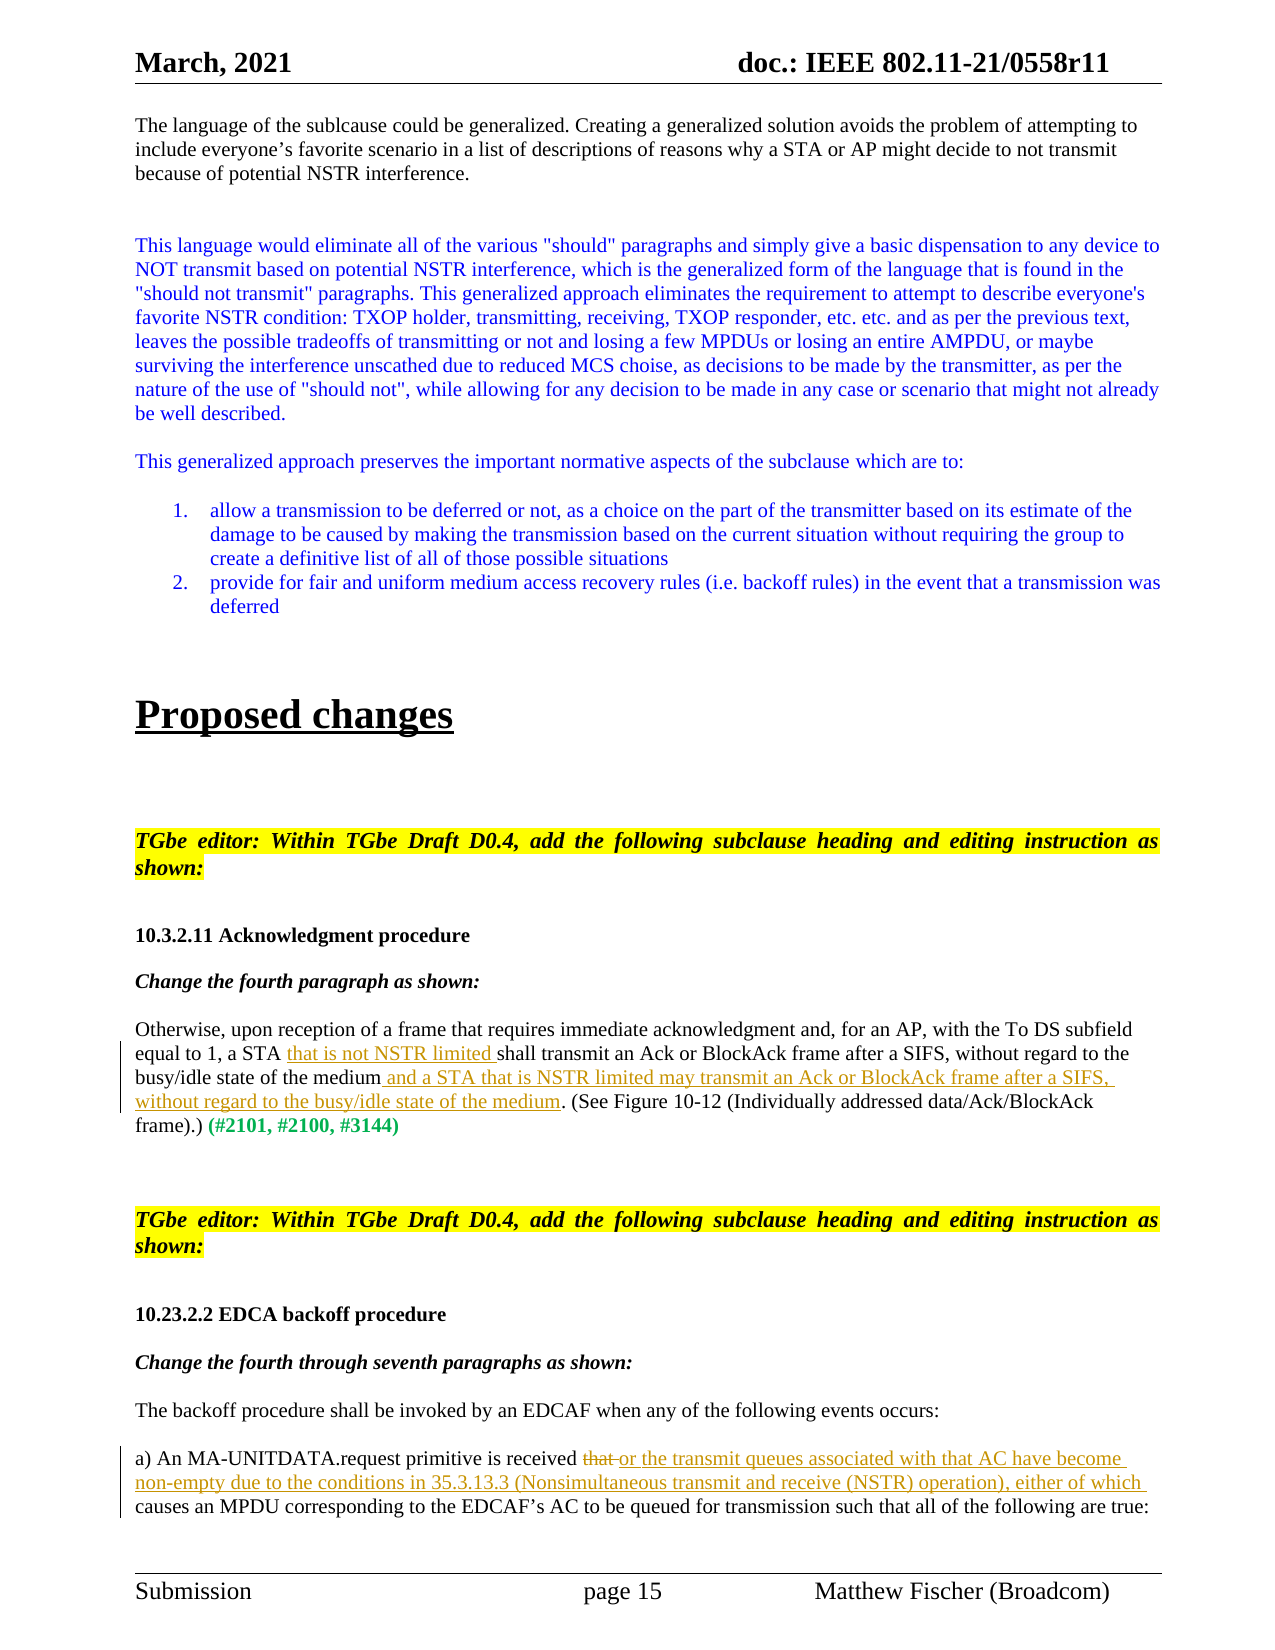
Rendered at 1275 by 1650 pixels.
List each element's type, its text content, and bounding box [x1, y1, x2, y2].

text Change the fourth paragraph as shown: [135, 969, 1162, 993]
list provide for fair and uniform medium access recovery rules (i.e. backoff rules) in the event that a transmission was deferred [172, 570, 1162, 618]
text 10.23.2.2 EDCA backoff procedure [135, 1301, 1162, 1326]
text Proposed changes [135, 690, 1162, 738]
list allow a transmission to be deferred or not, as a choice on the part of the transmitter based on its estimate of the damage to be caused by making the transmission based on the current situation without requiring the group to create a definitive list of all of those possible situations [172, 497, 1162, 570]
text This language would eliminate all of the various "should" paragraphs and simply give a basic dispensation to any device to NOT transmit based on potential NSTR interference, which is the generalized form of the language that is found in the "should not transmit" paragraphs. This generalized approach eliminates the requirement to attempt to describe everyone's favorite NSTR condition: TXOP holder, transmitting, receiving, TXOP responder, etc. etc. and as per the previous text, leaves the possible tradeoffs of transmitting or not and losing a few MPDUs or losing an entire AMPDU, or maybe surviving the interference unscathed due to reduced MCS choise, as decisions to be made by the transmitter, as per the nature of the use of "should not", while allowing for any decision to be made in any case or scenario that might not already be well described. [135, 233, 1162, 425]
text The backoff procedure shall be invoked by an EDCAF when any of the following events occurs: [135, 1398, 1162, 1422]
text TGbe editor: Within TGbe Draft D0.4, add the following subclause heading and editing instruction as shown: [204, 828, 1162, 880]
text 10.3.2.11 Acknowledgment procedure [135, 923, 1162, 947]
text Change the fourth through seventh paragraphs as shown: [135, 1349, 1162, 1374]
text a) An MA-UNITDATA.request primitive is received causes an MPDU corresponding to the EDCAF’s AC to be queued for transmission such that all of the following are true: [135, 1446, 1162, 1518]
text TGbe editor: Within TGbe Draft D0.4, add the following subclause heading and editing instruction as shown: [204, 1206, 1162, 1258]
text This generalized approach preserves the important normative aspects of the subclause which are to: [135, 449, 1162, 473]
text The language of the sublcause could be generalized. Creating a generalized solution avoids the problem of attempting to include everyone’s favorite scenario in a list of descriptions of reasons why a STA or AP might decide to not transmit because of potential NSTR interference. [135, 112, 1162, 185]
text Otherwise, upon reception of a frame that requires immediate acknowledgment and, for an AP, with the To DS subfield equal to 1, a STA shall transmit an Ack or BlockAck frame after a SIFS, without regard to the busy/idle state of the medium. (See Figure 10-12 (Individually addressed data/Ack/BlockAck frame).) (#2101, #2100, #3144) [135, 1017, 1162, 1137]
